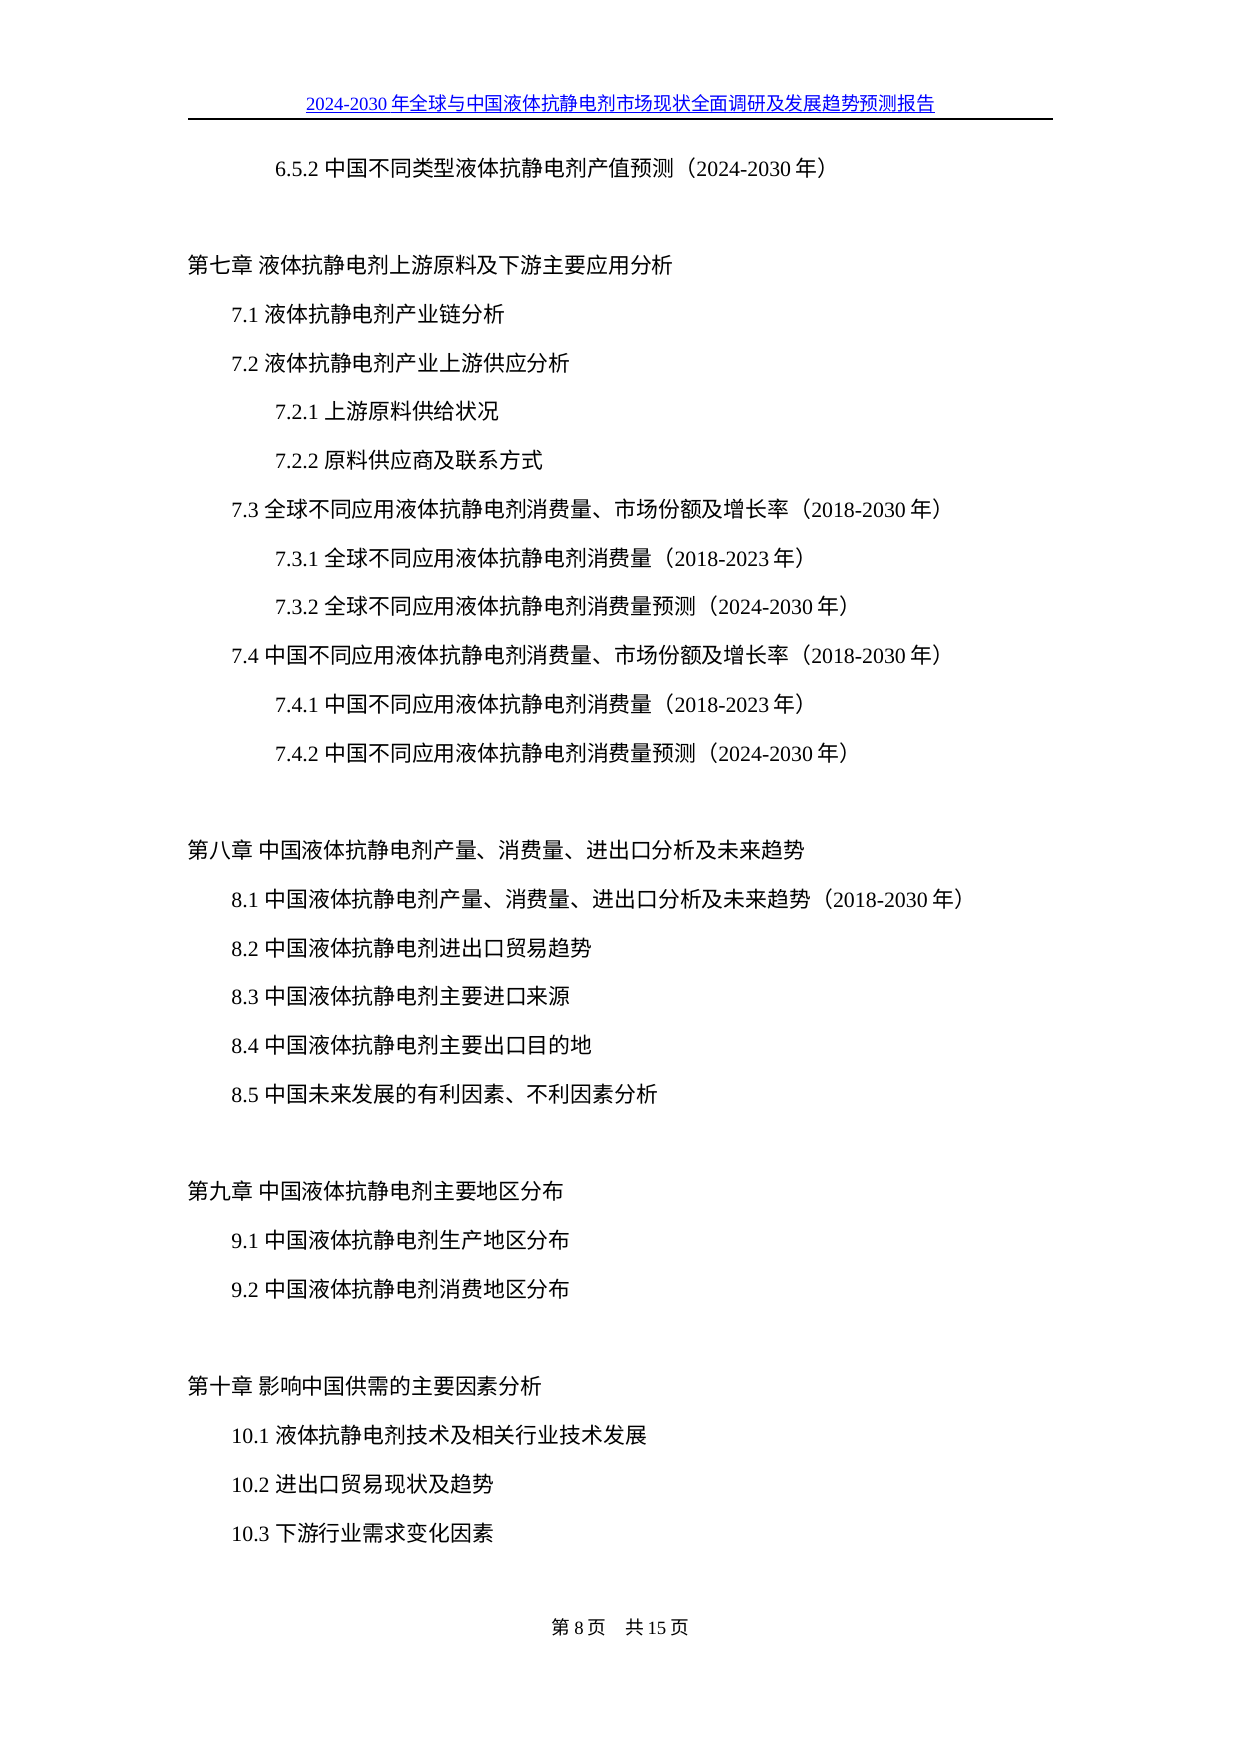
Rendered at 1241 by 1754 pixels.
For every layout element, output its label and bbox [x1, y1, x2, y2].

text [187, 150, 1053, 1548]
